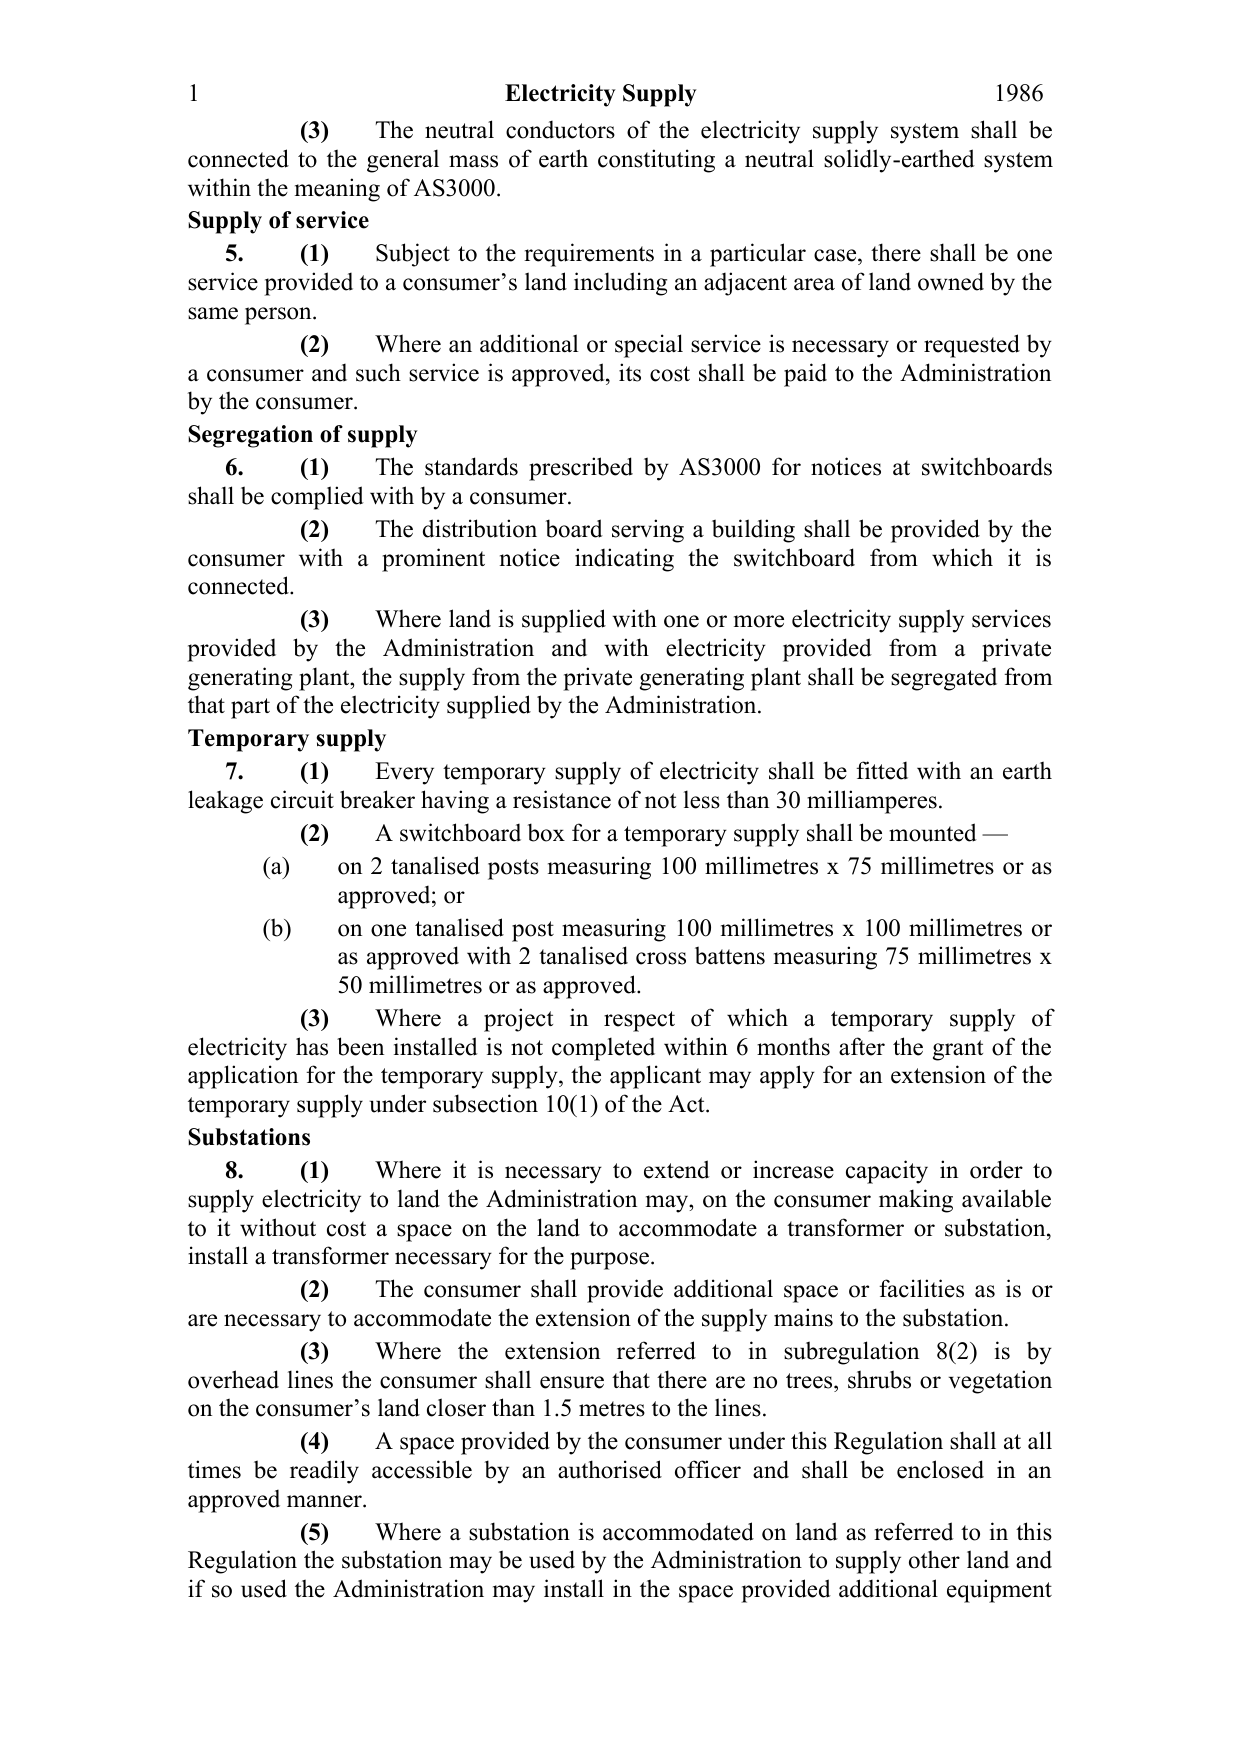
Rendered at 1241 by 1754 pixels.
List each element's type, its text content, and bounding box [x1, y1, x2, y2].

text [187, 1517, 1053, 1603]
text 7. (1) Every temporary supply of electricity shall be fitted with an earth leakage circuit breaker having a resistance of not less than 30 milliamperes. [187, 756, 1053, 814]
text 5. (1) Subject to the requirements in a particular case, there shall be one service provided to a consumer’s land including an adjacent area of land owned by the same person. [187, 238, 1053, 325]
text (2) The consumer shall provide additional space or facilities as is or are necessary to accommodate the extension of the supply mains to the substation. [187, 1274, 1053, 1332]
text (2) A switchboard box for a temporary supply shall be mounted — [187, 818, 1053, 847]
text (2) Where an additional or special service is necessary or requested by a consumer and such service is approved, its cost shall be paid to the Administration by the consumer. [187, 329, 1053, 415]
text (3) Where a project in respect of which a temporary supply of electricity has been installed is not completed within 6 months after the grant of the application for the temporary supply, the applicant may apply for an extension of the temporary supply under subsection 10(1) of the Act. [187, 1003, 1053, 1118]
text 8. (1) Where it is necessary to extend or increase capacity in order to supply electricity to land the Administration may, on the consumer making available to it without cost a space on the land to accommodate a transformer or substation, install a transformer necessary for the purpose. [187, 1155, 1053, 1270]
text (3) The neutral conductors of the electricity supply system shall be connected to the general mass of earth constituting a neutral solidly-earthed system within the meaning of AS3000. [187, 115, 1053, 201]
subtitle Temporary supply [187, 723, 1053, 752]
text (3) Where land is supplied with one or more electricity supply services provided by the Administration and with electricity provided from a private generating plant, the supply from the private generating plant shall be segregated from that part of the electricity supplied by the Administration. [187, 604, 1053, 719]
subtitle Supply of service [187, 206, 1053, 234]
subtitle Segregation of supply [187, 419, 1053, 448]
text (3) Where the extension referred to in subregulation 8(2) is by overhead lines the consumer shall ensure that there are no trees, shrubs or vegetation on the consumer’s land closer than 1.5 metres to the lines. [187, 1336, 1053, 1422]
text (b) on one tanalised post measuring 100 millimetres x 100 millimetres or as approved with 2 tanalised cross battens measuring 75 millimetres x 50 millimetres or as approved. [262, 913, 1053, 999]
text (2) The distribution board serving a building shall be provided by the consumer with a prominent notice indicating the switchboard from which it is connected. [187, 514, 1053, 600]
text 6. (1) The standards prescribed by AS3000 for notices at switchboards shall be complied with by a consumer. [187, 452, 1053, 510]
text (a) on 2 tanalised posts measuring 100 millimetres x 75 millimetres or as approved; or [262, 851, 1053, 908]
text (4) A space provided by the consumer under this Regulation shall at all times be readily accessible by an authorised officer and shall be enclosed in an approved manner. [187, 1426, 1053, 1513]
subtitle Substations [187, 1122, 1053, 1151]
